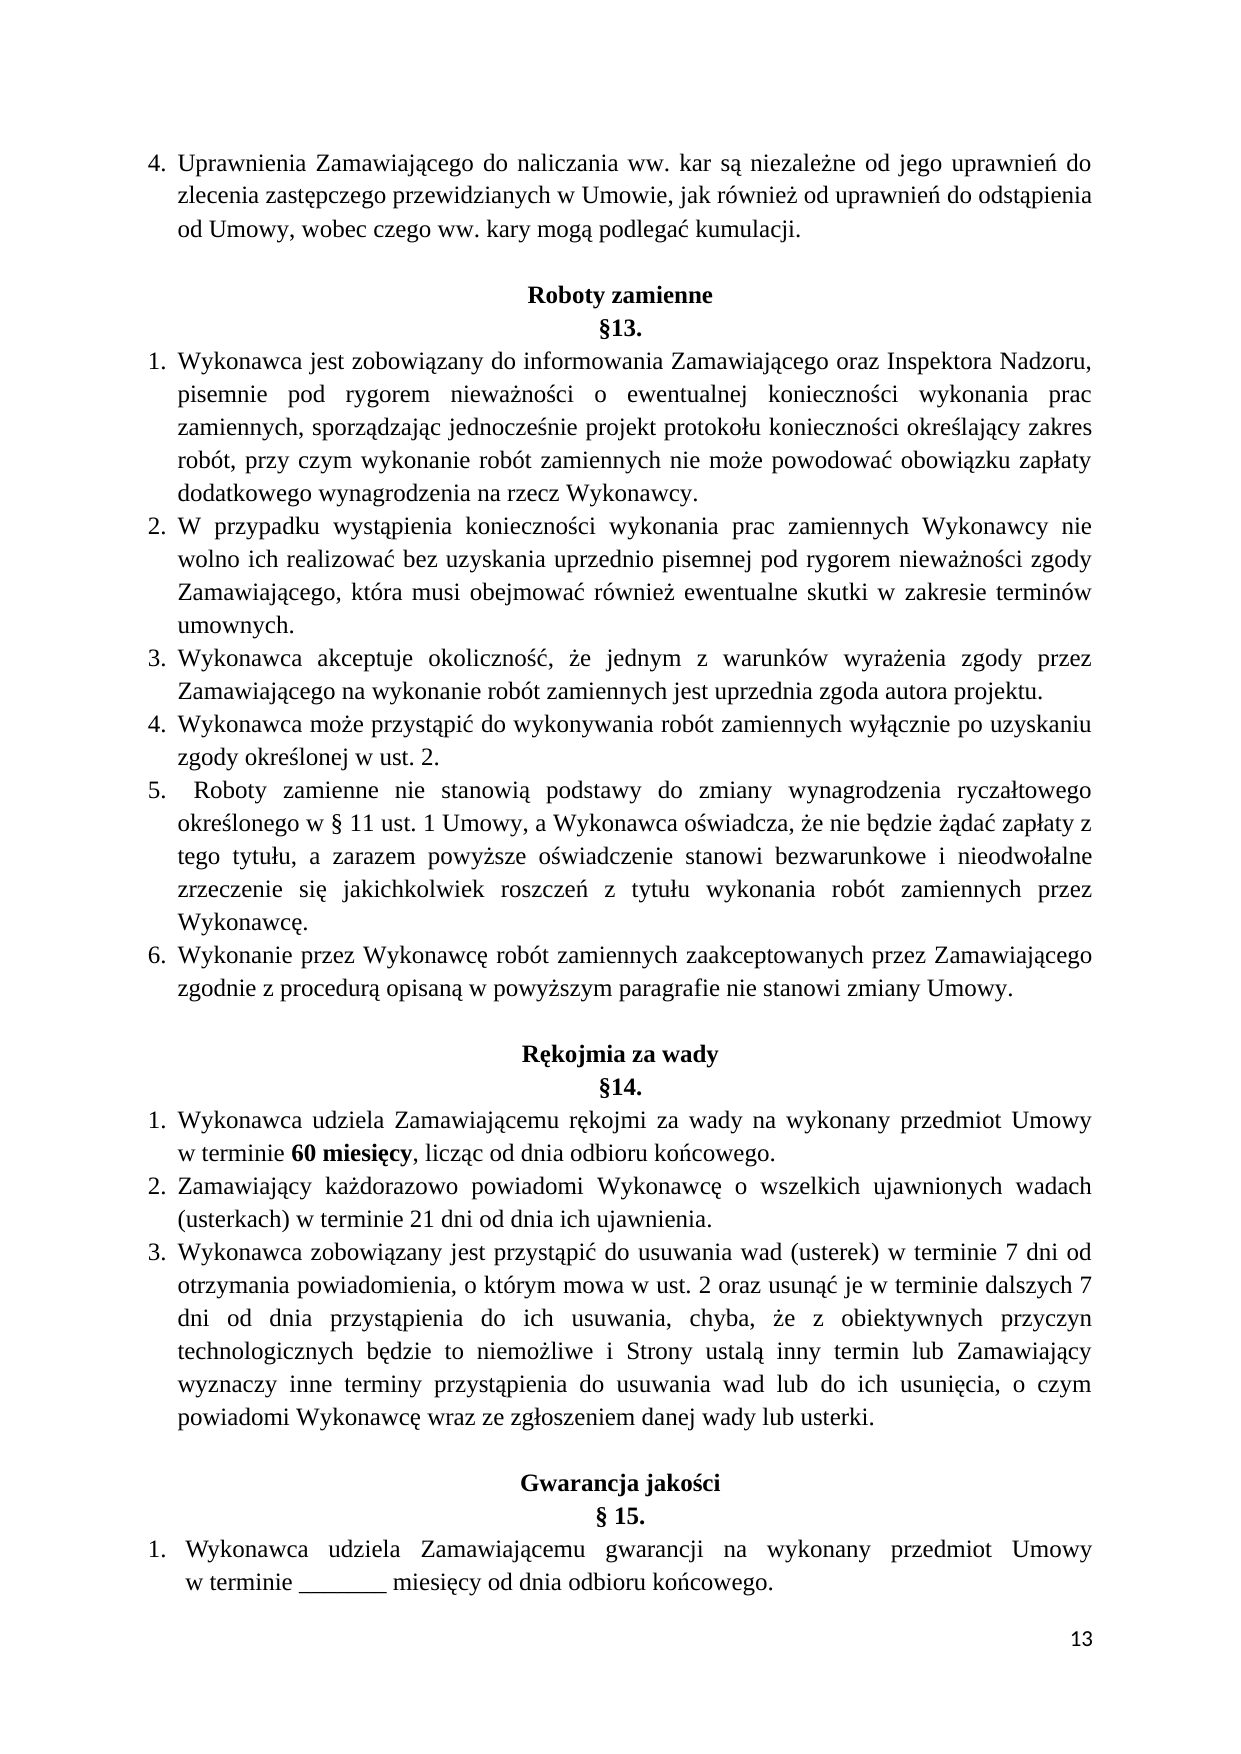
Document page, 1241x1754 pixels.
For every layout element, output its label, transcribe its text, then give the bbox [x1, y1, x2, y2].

list W przypadku wystąpienia konieczności wykonania prac zamiennych Wykonawcy nie wolno ich realizować bez uzyskania uprzednio pisemnej pod rygorem nieważności zgody Zamawiającego, która musi obejmować również ewentualne skutki w zakresie terminów umownych. [148, 511, 1093, 639]
list Wykonawca udziela Zamawiającemu gwarancji na wykonany przedmiot Umowy w terminie _______ miesięcy od dnia odbioru końcowego. [148, 1534, 1093, 1596]
text Rękojmia za wady [148, 1039, 1093, 1068]
list Roboty zamienne nie stanowią podstawy do zmiany wynagrodzenia ryczałtowego określonego w § 11 ust. 1 Umowy, a Wykonawca oświadcza, że nie będzie żądać zapłaty z tego tytułu, a zarazem powyższe oświadczenie stanowi bezwarunkowe i nieodwołalne zrzeczenie się jakichkolwiek roszczeń z tytułu wykonania robót zamiennych przez Wykonawcę. [148, 775, 1093, 936]
list Uprawnienia Zamawiającego do naliczania ww. kar są niezależne od jego uprawnień do zlecenia zastępczego przewidzianych w Umowie, jak również od uprawnień do odstąpienia od Umowy, wobec czego ww. kary mogą podlegać kumulacji. [148, 148, 1093, 242]
list Wykonawca zobowiązany jest przystąpić do usuwania wad (usterek) w terminie 7 dni od otrzymania powiadomienia, o którym mowa w ust. 2 oraz usunąć je w terminie dalszych 7 dni od dnia przystąpienia do ich usuwania, chyba, że z obiektywnych przyczyn technologicznych będzie to niemożliwe i Strony ustalą inny termin lub Zamawiający wyznaczy inne terminy przystąpienia do usuwania wad lub do ich usunięcia, o czym powiadomi Wykonawcę wraz ze zgłoszeniem danej wady lub usterki. [148, 1237, 1093, 1431]
text §14. [148, 1072, 1093, 1101]
list Wykonawca może przystąpić do wykonywania robót zamiennych wyłącznie po uzyskaniu zgody określonej w ust. 2. [148, 709, 1093, 771]
text §13. [148, 313, 1093, 341]
text Gwarancja jakości [148, 1468, 1093, 1497]
list Wykonawca jest zobowiązany do informowania Zamawiającego oraz Inspektora Nadzoru, pisemnie pod rygorem nieważności o ewentualnej konieczności wykonania prac zamiennych, sporządzając jednocześnie projekt protokołu konieczności określający zakres robót, przy czym wykonanie robót zamiennych nie może powodować obowiązku zapłaty dodatkowego wynagrodzenia na rzecz Wykonawcy. [148, 346, 1093, 507]
list Zamawiający każdorazowo powiadomi Wykonawcę o wszelkich ujawnionych wadach (usterkach) w terminie 21 dni od dnia ich ujawnienia. [148, 1171, 1093, 1233]
list Wykonanie przez Wykonawcę robót zamiennych zaakceptowanych przez Zamawiającego zgodnie z procedurą opisaną w powyższym paragrafie nie stanowi zmiany Umowy. [148, 940, 1093, 1002]
list Wykonawca akceptuje okoliczność, że jednym z warunków wyrażenia zgody przez Zamawiającego na wykonanie robót zamiennych jest uprzednia zgoda autora projektu. [148, 643, 1093, 705]
text § 15. [148, 1501, 1093, 1530]
text Roboty zamienne [148, 280, 1093, 308]
list Wykonawca udziela Zamawiającemu rękojmi za wady na wykonany przedmiot Umowy w terminie 60 miesięcy, licząc od dnia odbioru końcowego. [148, 1105, 1093, 1167]
